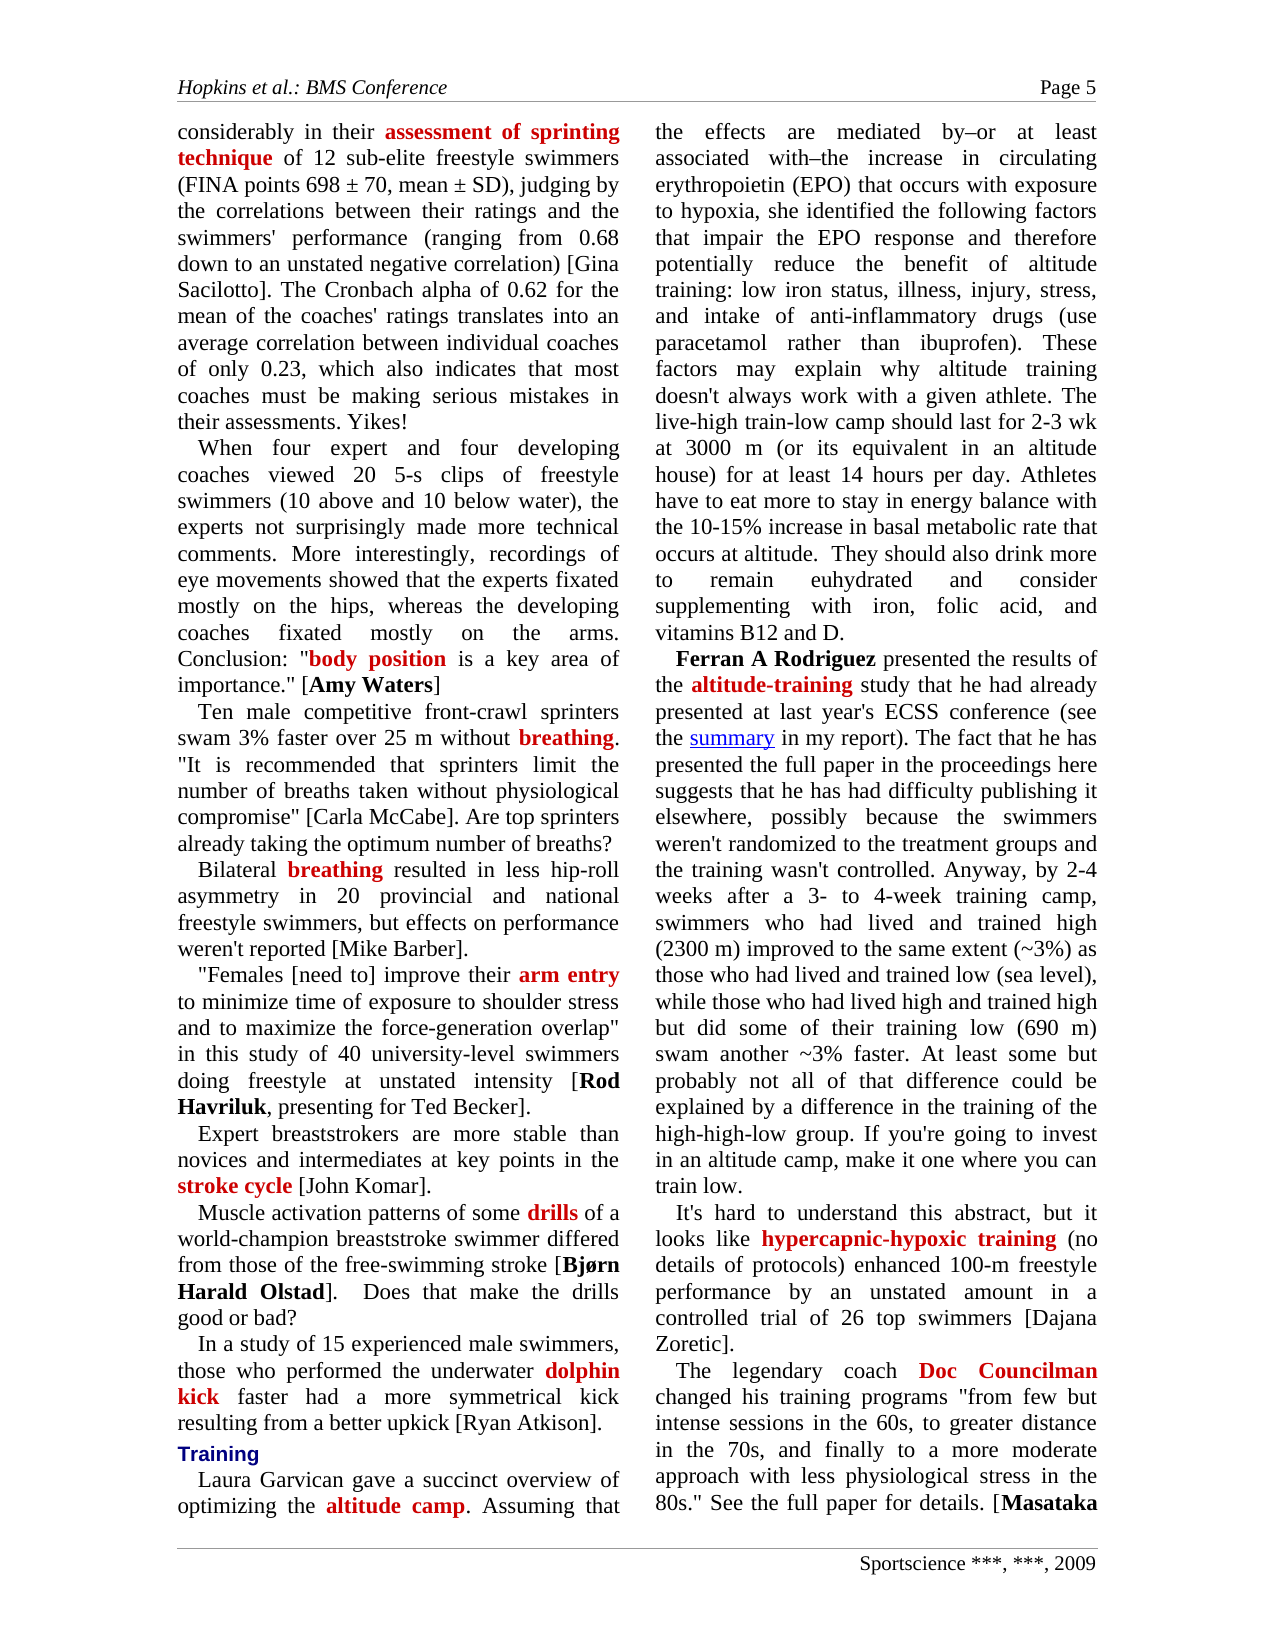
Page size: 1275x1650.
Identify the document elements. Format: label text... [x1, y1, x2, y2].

subtitle Training [177, 1442, 620, 1466]
text Laura Garvican gave a succinct overview of optimizing the altitude camp. Assuming that the effects are mediated by–or at least associated with–the increase in circulating erythropoietin (EPO) that occurs with exposure to hypoxia, she identified the following factors that impair the EPO response and therefore potentially reduce the benefit of altitude training: low iron status, illness, injury, stress, and intake of anti-inflammatory drugs (use paracetamol rather than ibuprofen). These factors may explain why altitude training doesn't always work with a given athlete. The live-high train-low camp should last for 2-3 wk at 3000 m (or its equivalent in an altitude house) for at least 14 hours per day. Athletes have to eat more to stay in energy balance with the 10-15% increase in basal metabolic rate that occurs at altitude. They should also drink more to remain euhydrated and consider supplementing with iron, folic acid, and vitamins B12 and D. [655, 118, 1098, 645]
text Muscle activation patterns of some drills of a world-champion breaststroke swimmer differed from those of the free-swimming stroke [Bjørn Harald Olstad]. Does that make the drills good or bad? [177, 1199, 620, 1330]
text Ferran A Rodriguez presented the results of the altitude-training study that he had already presented at last year's ECSS conference (see the summary in my report). The fact that he has presented the full paper in the proceedings here suggests that he has had difficulty publishing it elsewhere, possibly because the swimmers weren't randomized to the treatment groups and the training wasn't controlled. Anyway, by 2-4 weeks after a 3- to 4-week training camp, swimmers who had lived and trained high (2300 m) improved to the same extent (~3%) as those who had lived and trained low (sea level), while those who had lived high and trained high but did some of their training low (690 m) swam another ~3% faster. At least some but probably not all of that difference could be explained by a difference in the training of the high-high-low group. If you're going to invest in an altitude camp, make it one where you can train low. [655, 645, 1098, 1199]
text In a study of 15 experienced male swimmers, those who performed the underwater dolphin kick faster had a more symmetrical kick resulting from a better upkick [Ryan Atkison]. [177, 1330, 620, 1436]
text Bilateral breathing resulted in less hip-roll asymmetry in 20 provincial and national freestyle swimmers, but effects on performance weren't reported [Mike Barber]. [177, 856, 620, 961]
text Expert breaststrokers are more stable than novices and intermediates at key points in the stroke cycle [John Komar]. [177, 1119, 620, 1199]
text Ten male competitive front-crawl sprinters swam 3% faster over 25 m without breathing. "It is recommended that sprinters limit the number of breaths taken without physiological compromise" [Carla McCabe]. Are top sprinters already taking the optimum number of breaths? [177, 698, 620, 856]
text When four expert and four developing coaches viewed 20 5-s clips of freestyle swimmers (10 above and 10 below water), the experts not surprisingly made more technical comments. More interestingly, recordings of eye movements showed that the experts fixated mostly on the hips, whereas the developing coaches fixated mostly on the arms. Conclusion: "body position is a key area of importance." [Amy Waters] [177, 434, 620, 698]
text It's hard to understand this abstract, but it looks like hypercapnic-hypoxic training (no details of protocols) enhanced 100-m freestyle performance by an unstated amount in a controlled trial of 26 top swimmers [Dajana Zoretic]. [655, 1199, 1098, 1357]
text "Females [need to] improve their arm entry to minimize time of exposure to shoulder stress and to maximize the force-generation overlap" in this study of 40 university-level swimmers doing freestyle at unstated intensity [Rod Havriluk, presenting for Ted Becker]. [177, 961, 620, 1119]
